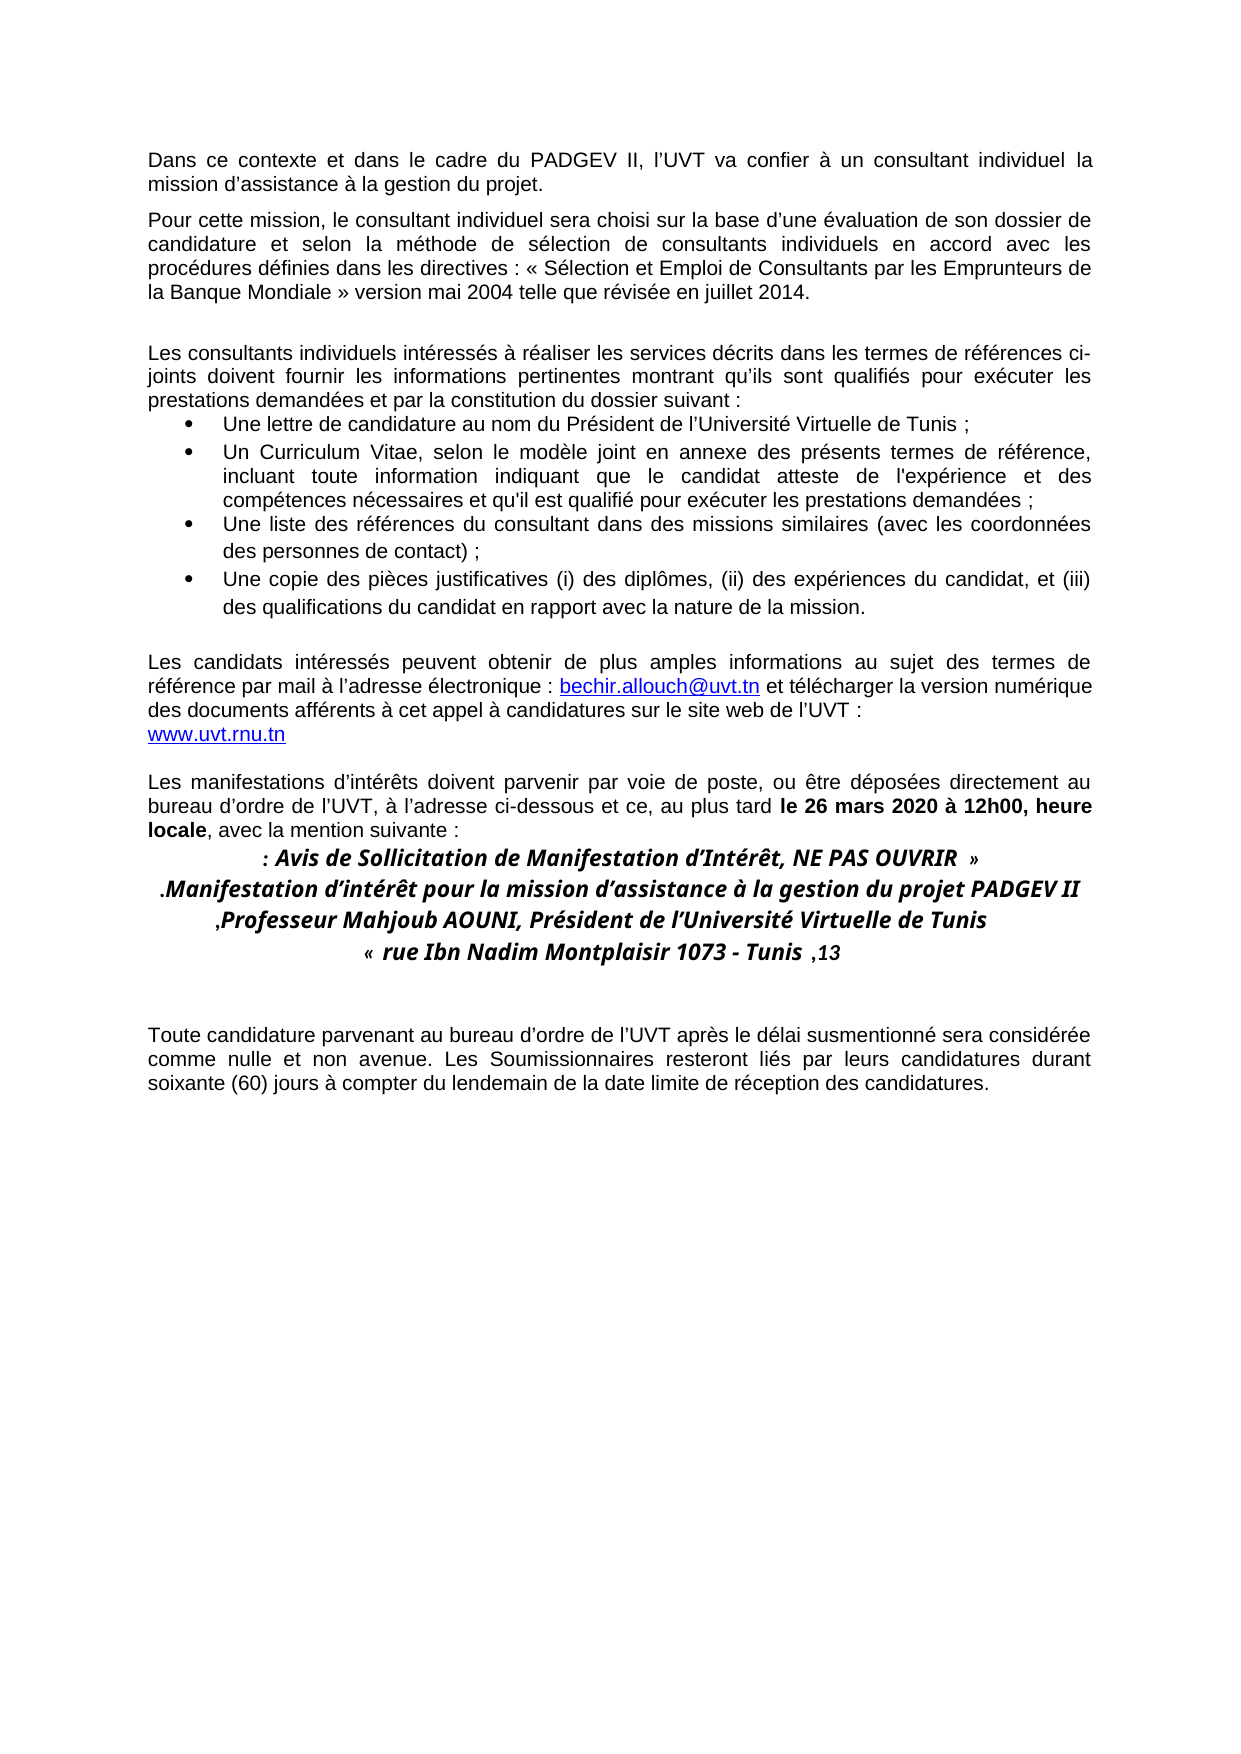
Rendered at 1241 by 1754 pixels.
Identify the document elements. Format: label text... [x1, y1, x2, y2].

text Les candidats intéressés peuvent obtenir de plus amples informations au sujet des termes de référence par mail à l’adresse électronique : bechir.allouch@uvt.tn et télécharger la version numérique des documents afférents à cet appel à candidatures sur le site web de l’UVT : [148, 650, 1093, 722]
text Les consultants individuels intéressés à réaliser les services décrits dans les termes de références ci-joints doivent fournir les informations pertinentes montrant qu’ils sont qualifiés pour exécuter les prestations demandées et par la constitution du dossier suivant : [148, 340, 1093, 412]
list Un Curriculum Vitae, selon le modèle joint en annexe des présents termes de référence, incluant toute information indiquant que le candidat atteste de l'expérience et des compétences nécessaires et qu'il est qualifié pour exécuter les prestations demandées ; [185, 440, 1093, 512]
text Professeur Mahjoub AOUNI, Président de l’Université Virtuelle de Tunis, [148, 904, 1055, 935]
list Une copie des pièces justificatives (i) des diplômes, (ii) des expériences du candidat, et (iii) des qualifications du candidat en rapport avec la nature de la mission. [185, 567, 1093, 618]
text Pour cette mission, le consultant individuel sera choisi sur la base d’une évaluation de son dossier de candidature et selon la méthode de sélection de consultants individuels en accord avec les procédures définies dans les directives : « Sélection et Emploi de Consultants par les Emprunteurs de la Banque Mondiale » version mai 2004 telle que révisée en juillet 2014. [148, 208, 1093, 304]
text Toute candidature parvenant au bureau d’ordre de l’UVT après le délai susmentionné sera considérée comme nulle et non avenue. Les Soumissionnaires resteront liés par leurs candidatures durant soixante (60) jours à compter du lendemain de la date limite de réception des candidatures. [148, 1023, 1093, 1094]
text 13, rue Ibn Nadim Montplaisir 1073 - Tunis » [148, 935, 1055, 967]
text www.uvt.rnu.tn [148, 722, 1093, 746]
list Une liste des références du consultant dans des missions similaires (avec les coordonnées des personnes de contact) ; [185, 512, 1093, 563]
text Manifestation d’intérêt pour la mission d’assistance à la gestion du projet PADGEV II. [148, 873, 1093, 904]
list Une lettre de candidature au nom du Président de l’Université Virtuelle de Tunis ; [185, 412, 1093, 436]
text Les manifestations d’intérêts doivent parvenir par voie de poste, ou être déposées directement au bureau d’ordre de l’UVT, à l’adresse ci-dessous et ce, au plus tard le 26 mars 2020 à 12h00, heure locale, avec la mention suivante : [148, 770, 1093, 842]
text Dans ce contexte et dans le cadre du PADGEV II, l’UVT va confier à un consultant individuel la mission d’assistance à la gestion du projet. [148, 148, 1093, 196]
text « Avis de Sollicitation de Manifestation d’Intérêt, NE PAS OUVRIR : [148, 842, 1093, 873]
